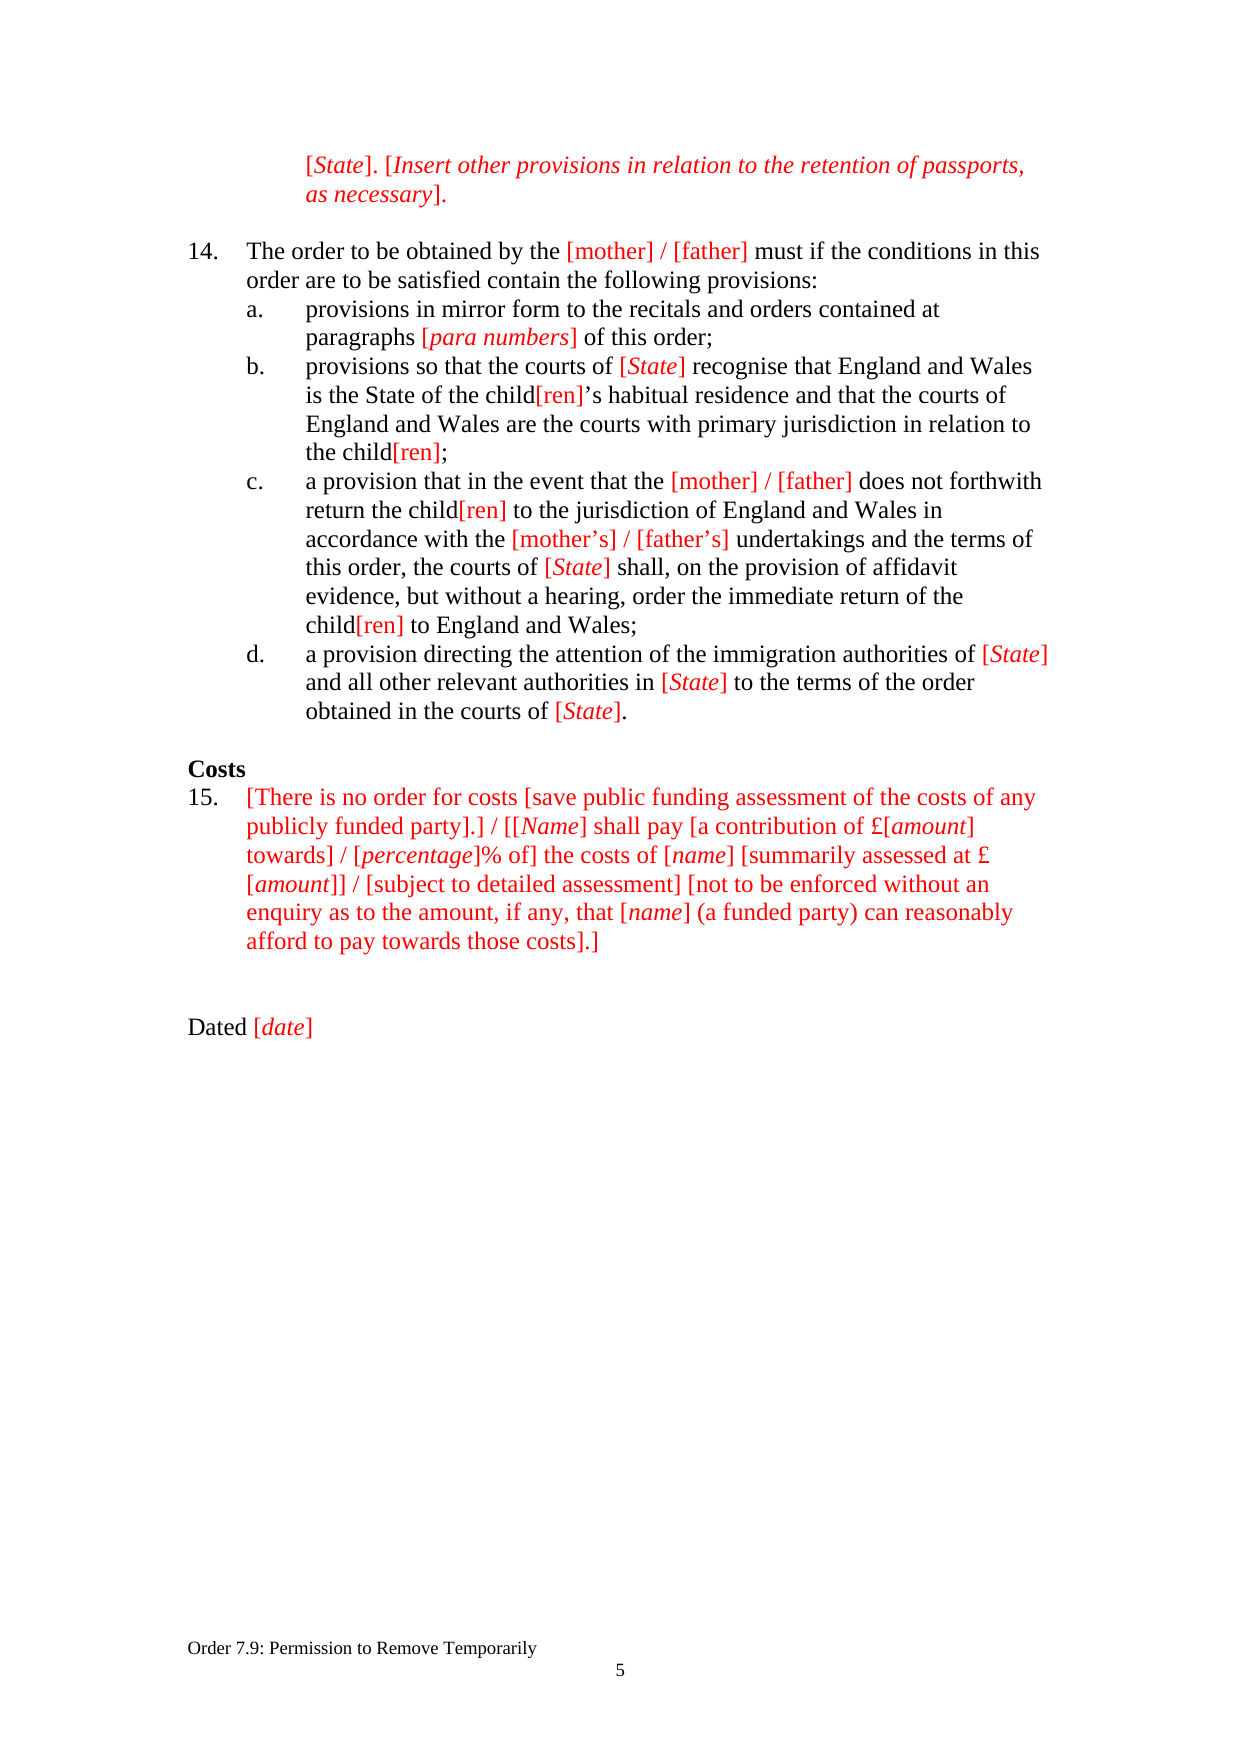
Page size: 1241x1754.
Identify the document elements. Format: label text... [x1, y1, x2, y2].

list [There is no order for costs [save public funding assessment of the costs of any publicly funded party].] / [[Name] shall pay [a contribution of £[amount] towards] / [percentage]% of] the costs of [name] [summarily assessed at £[amount]] / [subject to detailed assessment] [not to be enforced without an enquiry as to the amount, if any, that [name] (a funded party) can reasonably afford to pay towards those costs].] [187, 782, 1053, 955]
list The order to be obtained by the [mother] / [father] must if the conditions in this order are to be satisfied contain the following provisions: [187, 236, 1053, 294]
list a provision directing the attention of the immigration authorities of [State] and all other relevant authorities in [State] to the terms of the order obtained in the courts of [State]. [246, 639, 1053, 725]
text Dated [date] [187, 1012, 1053, 1041]
list provisions in mirror form to the recitals and orders contained at paragraphs [para numbers] of this order; [246, 294, 1053, 351]
list a provision that in the event that the [mother] / [father] does not forthwith return the child[ren] to the jurisdiction of England and Wales in accordance with the [mother’s] / [father’s] undertakings and the terms of this order, the courts of [State] shall, on the provision of affidavit evidence, but without a hearing, order the immediate return of the child[ren] to England and Wales; [246, 466, 1053, 639]
list provisions so that the courts of [State] recognise that England and Wales is the State of the child[ren]’s habitual residence and that the courts of England and Wales are the courts with primary jurisdiction in relation to the child[ren]; [246, 351, 1053, 466]
text Costs [187, 754, 1053, 782]
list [246, 150, 1053, 207]
